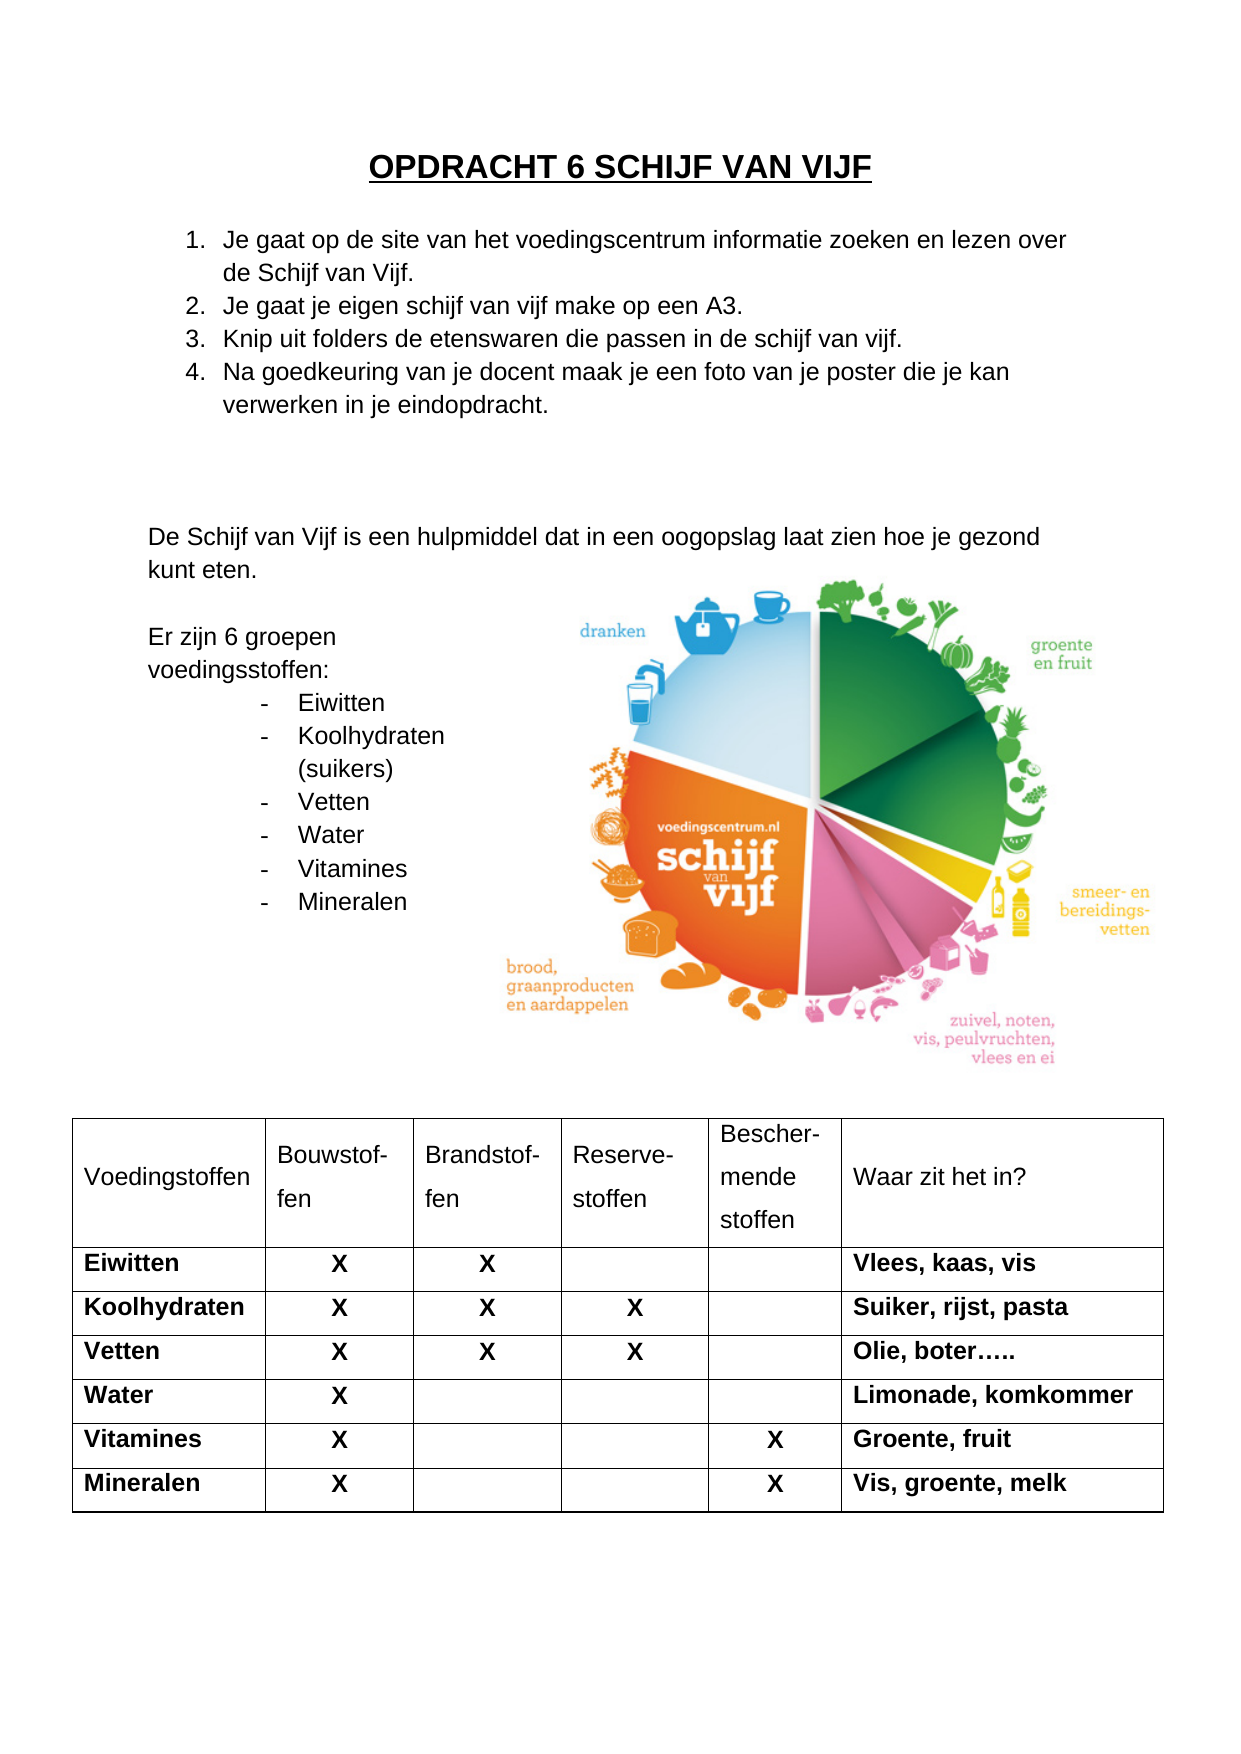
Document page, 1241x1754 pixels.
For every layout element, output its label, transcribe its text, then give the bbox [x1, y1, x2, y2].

table_cell Groente, fruit [842, 1424, 1163, 1467]
table_header Bouwstof-fen [266, 1119, 413, 1247]
list Vitamines [260, 853, 490, 882]
list Water [260, 820, 490, 849]
table_cell [709, 1380, 841, 1423]
table_cell Vetten [73, 1336, 265, 1379]
text OPDRACHT 6 SCHIJF VAN VIJF [148, 148, 1093, 186]
table_cell X [414, 1248, 561, 1291]
table_header Bescher-mende stoffen [709, 1119, 841, 1247]
table_cell X [266, 1292, 413, 1335]
table_cell [414, 1469, 561, 1511]
table_cell X [709, 1424, 841, 1467]
table_cell [562, 1248, 708, 1291]
table_cell X [562, 1292, 708, 1335]
text Er zijn 6 groepen voedingsstoffen: [148, 622, 490, 684]
table_cell Vitamines [73, 1424, 265, 1467]
table_cell X [266, 1469, 413, 1511]
table_cell X [266, 1336, 413, 1379]
table_cell [562, 1380, 708, 1423]
table_header Voedingstoffen [73, 1119, 265, 1247]
table_cell X [414, 1336, 561, 1379]
table_cell Suiker, rijst, pasta [842, 1292, 1163, 1335]
list Koolhydraten (suikers) [260, 721, 490, 783]
table_cell X [709, 1469, 841, 1511]
table_cell X [562, 1336, 708, 1379]
list Je gaat je eigen schijf van vijf make op een A3. [185, 291, 1093, 319]
list Eiwitten [260, 688, 490, 717]
picture [490, 566, 1165, 1092]
table_cell X [414, 1292, 561, 1335]
list Na goedkeuring van je docent maak je een foto van je poster die je kan verwerken in je eindopdracht. [185, 357, 1093, 419]
table_cell [709, 1336, 841, 1379]
list Vetten [260, 787, 490, 816]
table_cell X [266, 1380, 413, 1423]
table_cell Koolhydraten [73, 1292, 265, 1335]
table_cell Mineralen [73, 1469, 265, 1511]
table_cell X [266, 1424, 413, 1467]
table_cell Limonade, komkommer [842, 1380, 1163, 1423]
table_cell Olie, boter….. [842, 1336, 1163, 1379]
table_cell [414, 1424, 561, 1467]
table_header Reserve-stoffen [562, 1119, 708, 1247]
list Mineralen [260, 887, 490, 916]
text De Schijf van Vijf is een hulpmiddel dat in een oogopslag laat zien hoe je gezond kunt eten. [148, 522, 1093, 584]
table_cell Water [73, 1380, 265, 1423]
list Je gaat op de site van het voedingscentrum informatie zoeken en lezen over de Schijf van Vijf. [185, 225, 1093, 287]
table_cell [709, 1248, 841, 1291]
table_cell [562, 1424, 708, 1467]
table_header Waar zit het in? [842, 1119, 1163, 1247]
table_cell Eiwitten [73, 1248, 265, 1291]
table_cell X [266, 1248, 413, 1291]
table_cell Vlees, kaas, vis [842, 1248, 1163, 1291]
table_cell [414, 1380, 561, 1423]
list Knip uit folders de etenswaren die passen in de schijf van vijf. [185, 324, 1093, 353]
table_cell Vis, groente, melk [842, 1469, 1163, 1511]
table_header Brandstof-fen [414, 1119, 561, 1247]
table_cell [562, 1469, 708, 1511]
table_cell [709, 1292, 841, 1335]
